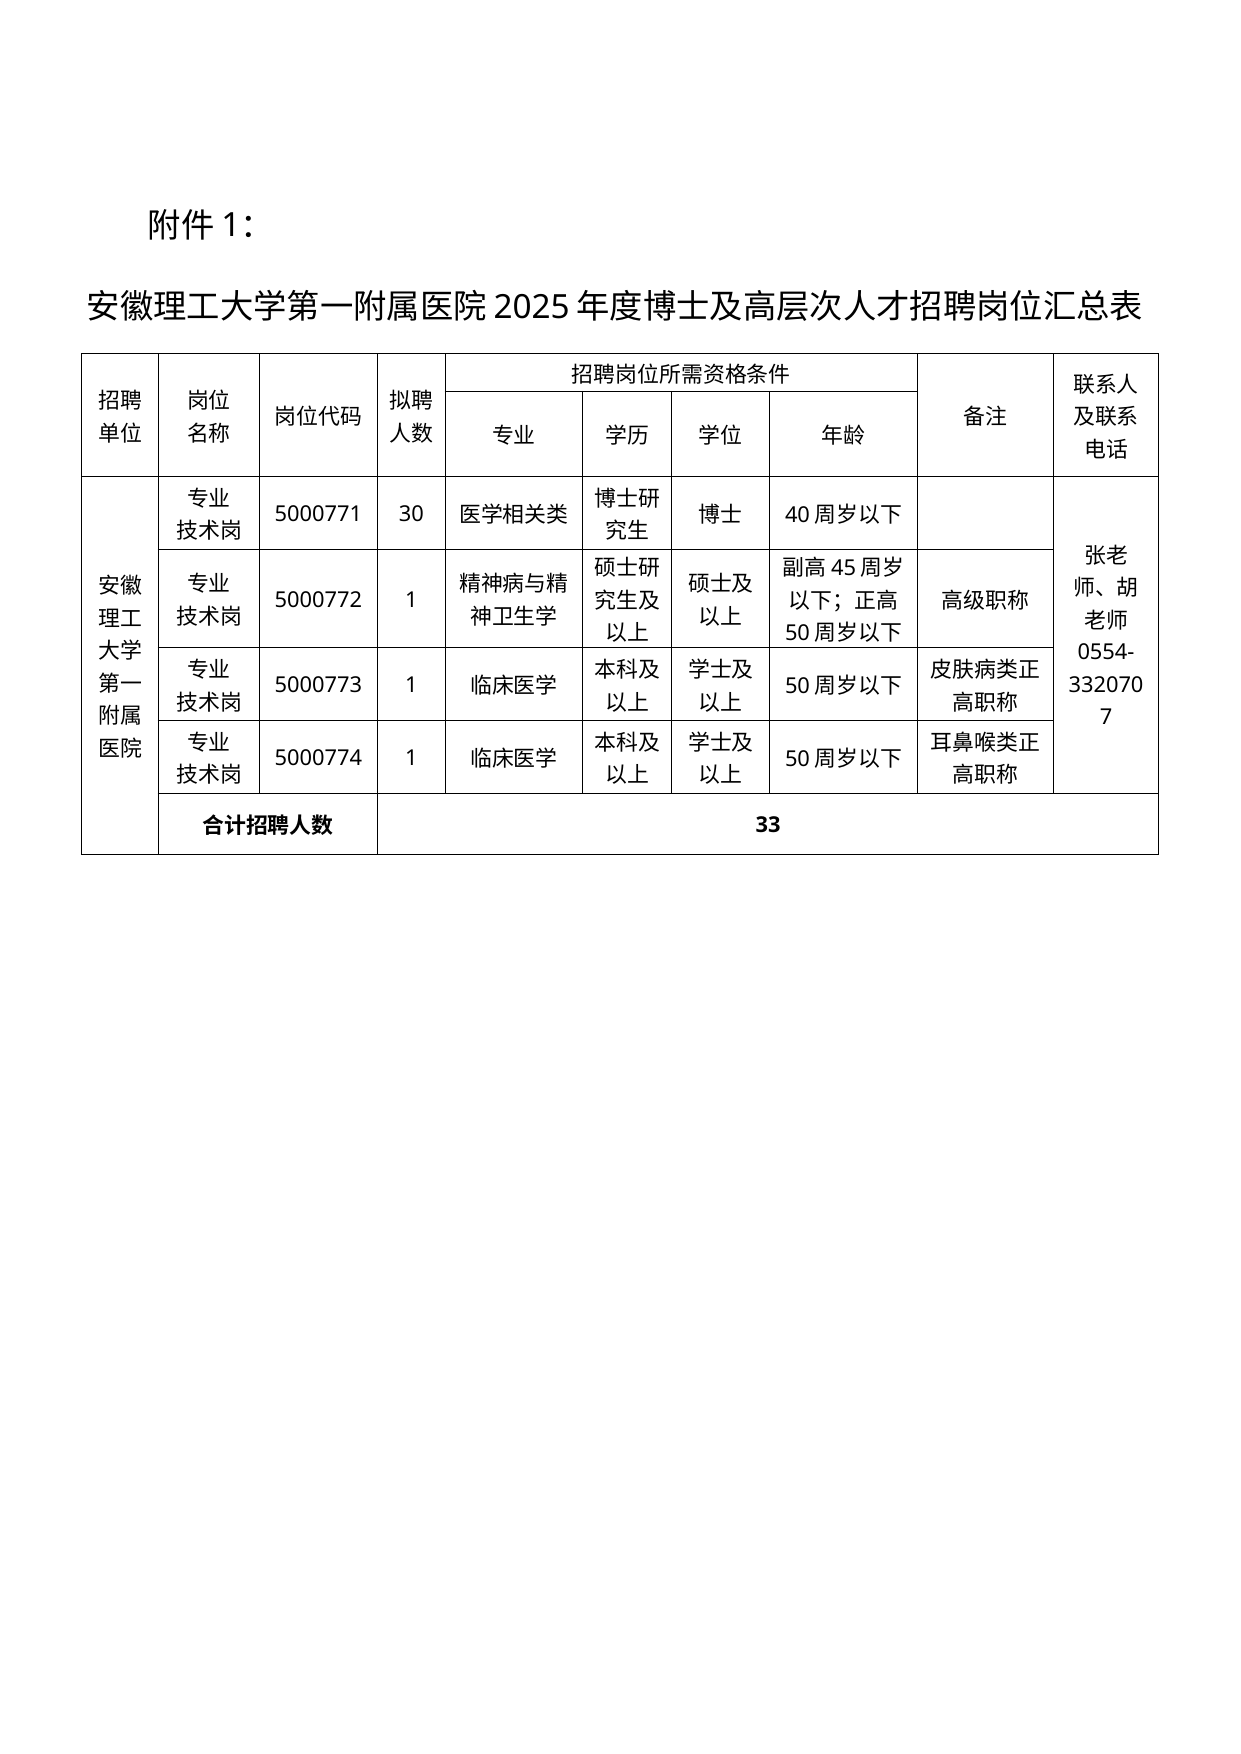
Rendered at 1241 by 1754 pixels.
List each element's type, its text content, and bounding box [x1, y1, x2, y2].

table_cell 30 [378, 477, 445, 549]
table_header 拟聘人数 [378, 354, 445, 476]
text 安徽理工大学第一附属医院2025年度博士及高层次人才招聘岗位汇总表 [83, 272, 1146, 337]
table_cell 硕士研究生及以上 [583, 550, 671, 647]
table_cell 学士及以上 [672, 721, 769, 793]
table_cell 5000773 [260, 648, 377, 720]
table_cell 1 [378, 648, 445, 720]
table_cell 本科及以上 [583, 721, 671, 793]
table_cell 合计招聘人数 [159, 794, 377, 854]
table_cell 1 [378, 721, 445, 793]
table_header 联系人及联系电话 [1054, 354, 1158, 476]
table_cell 学士及以上 [672, 648, 769, 720]
table_cell 硕士及以上 [672, 550, 769, 647]
table_cell 33 [378, 794, 1158, 854]
table_cell 张老师、胡老师0554-3320707 [1054, 477, 1158, 793]
table_cell 临床医学 [446, 721, 582, 793]
table_header 岗位 名称 [159, 354, 259, 476]
table_cell 50周岁以下 [770, 648, 917, 720]
table_cell 安徽理工大学第一附属医院 [82, 477, 158, 854]
table_cell 皮肤病类正高职称 [918, 648, 1053, 720]
table_cell 医学相关类 [446, 477, 582, 549]
table_header 招聘 单位 [82, 354, 158, 476]
table_cell 副高45周岁以下；正高50周岁以下 [770, 550, 917, 647]
text 附件1： [148, 191, 1092, 256]
table_cell 5000774 [260, 721, 377, 793]
table_cell 精神病与精神卫生学 [446, 550, 582, 647]
table_cell 专业 [446, 392, 582, 476]
table_header 备注 [918, 354, 1053, 476]
table_header 岗位代码 [260, 354, 377, 476]
table_cell 学历 [583, 392, 671, 476]
table_cell 临床医学 [446, 648, 582, 720]
table_cell 50周岁以下 [770, 721, 917, 793]
table_cell 专业 技术岗 [159, 648, 259, 720]
table_cell 专业 技术岗 [159, 721, 259, 793]
table_cell 博士研究生 [583, 477, 671, 549]
table_cell 专业 技术岗 [159, 550, 259, 647]
table_cell 5000772 [260, 550, 377, 647]
table_cell 学位 [672, 392, 769, 476]
table_cell [918, 477, 1053, 549]
table_cell 耳鼻喉类正高职称 [918, 721, 1053, 793]
table_cell 40周岁以下 [770, 477, 917, 549]
table_cell 专业 技术岗 [159, 477, 259, 549]
table_header 招聘岗位所需资格条件 [446, 354, 917, 391]
table_cell 5000771 [260, 477, 377, 549]
table_cell 本科及以上 [583, 648, 671, 720]
table_cell 年龄 [770, 392, 917, 476]
table_cell 高级职称 [918, 550, 1053, 647]
table_cell 1 [378, 550, 445, 647]
table_cell 博士 [672, 477, 769, 549]
